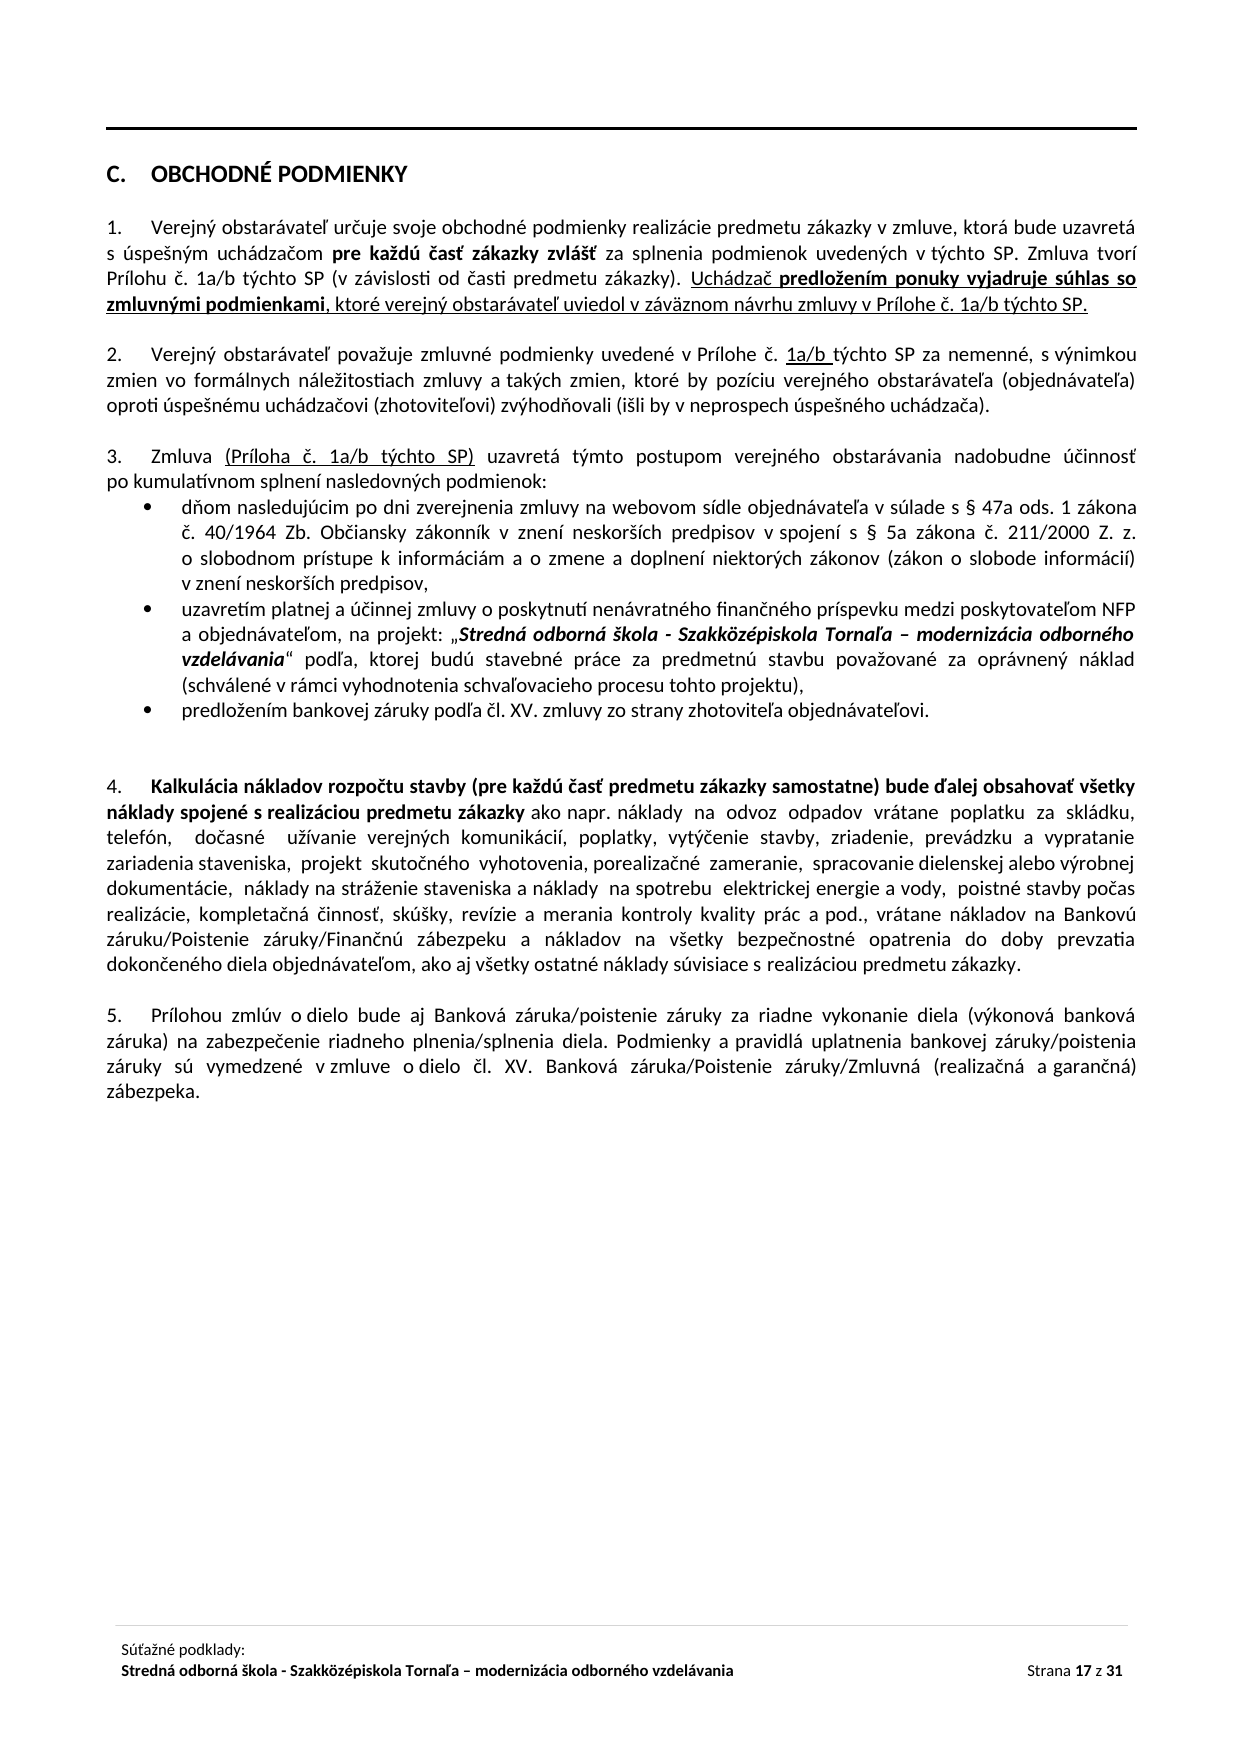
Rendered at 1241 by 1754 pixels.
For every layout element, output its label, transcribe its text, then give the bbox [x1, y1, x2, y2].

list Prílohou zmlúv o dielo bude aj Banková záruka/poistenie záruky za riadne vykonanie diela (výkonová banková záruka) na zabezpečenie riadneho plnenia/splnenia diela. Podmienky a pravidlá uplatnenia bankovej záruky/poistenia záruky sú vymedzené v zmluve o dielo čl. XV. Banková záruka/Poistenie záruky/Zmluvná (realizačná a garančná) zábezpeka. [106, 1002, 1137, 1104]
list Verejný obstarávateľ považuje zmluvné podmienky uvedené v Prílohe č. 1a/b týchto SP za nemenné, s výnimkou zmien vo formálnych náležitostiach zmluvy a takých zmien, ktoré by pozíciu verejného obstarávateľa (objednávateľa) oproti úspešnému uchádzačovi (zhotoviteľovi) zvýhodňovali (išli by v neprospech úspešného uchádzača). [106, 342, 1137, 418]
list Verejný obstarávateľ určuje svoje obchodné podmienky realizácie predmetu zákazky v zmluve, ktorá bude uzavretá s úspešným uchádzačom pre každú časť zákazky zvlášť za splnenia podmienok uvedených v týchto SP. Zmluva tvorí Prílohu č. 1a/b týchto SP (v závislosti od časti predmetu zákazky). Uchádzač predložením ponuky vyjadruje súhlas so zmluvnými podmienkami, ktoré verejný obstarávateľ uviedol v záväznom návrhu zmluvy v Prílohe č. 1a/b týchto SP. [106, 214, 1137, 316]
list Zmluva (Príloha č. 1a/b týchto SP) uzavretá týmto postupom verejného obstarávania nadobudne účinnosť po kumulatívnom splnení nasledovných podmienok: [106, 443, 1137, 494]
text C. OBCHODNÉ PODMIENKY [106, 159, 1137, 189]
list uzavretím platnej a účinnej zmluvy o poskytnutí nenávratného finančného príspevku medzi poskytovateľom NFP a objednávateľom, na projekt: „Stredná odborná škola - Szakközépiskola Tornaľa – modernizácia odborného vzdelávania“ podľa, ktorej budú stavebné práce za predmetnú stavbu považované za oprávnený náklad (schválené v rámci vyhodnotenia schvaľovacieho procesu tohto projektu), [144, 596, 1137, 697]
list predložením bankovej záruky podľa čl. XV. zmluvy zo strany zhotoviteľa objednávateľovi. [144, 697, 1137, 723]
list dňom nasledujúcim po dni zverejnenia zmluvy na webovom sídle objednávateľa v súlade s § 47a ods. 1 zákona č. 40/1964 Zb. Občiansky zákonník v znení neskorších predpisov v spojení s § 5a zákona č. 211/2000 Z. z. o slobodnom prístupe k informáciám a o zmene a doplnení niektorých zákonov (zákon o slobode informácií) v znení neskorších predpisov, [144, 494, 1137, 596]
list Kalkulácia nákladov rozpočtu stavby (pre každú časť predmetu zákazky samostatne) bude ďalej obsahovať všetky náklady spojené s realizáciou predmetu zákazky ako napr. náklady na odvoz odpadov vrátane poplatku za skládku, telefón, dočasné užívanie verejných komunikácií, poplatky, vytýčenie stavby, zriadenie, prevádzku a vypratanie zariadenia staveniska, projekt skutočného vyhotovenia, porealizačné zameranie, spracovanie dielenskej alebo výrobnej dokumentácie, náklady na stráženie staveniska a náklady na spotrebu elektrickej energie a vody, poistné stavby počas realizácie, kompletačná činnosť, skúšky, revízie a merania kontroly kvality prác a pod., vrátane nákladov na Bankovú záruku/Poistenie záruky/Finančnú zábezpeku a nákladov na všetky bezpečnostné opatrenia do doby prevzatia dokončeného diela objednávateľom, ako aj všetky ostatné náklady súvisiace s realizáciou predmetu zákazky. [106, 774, 1137, 977]
